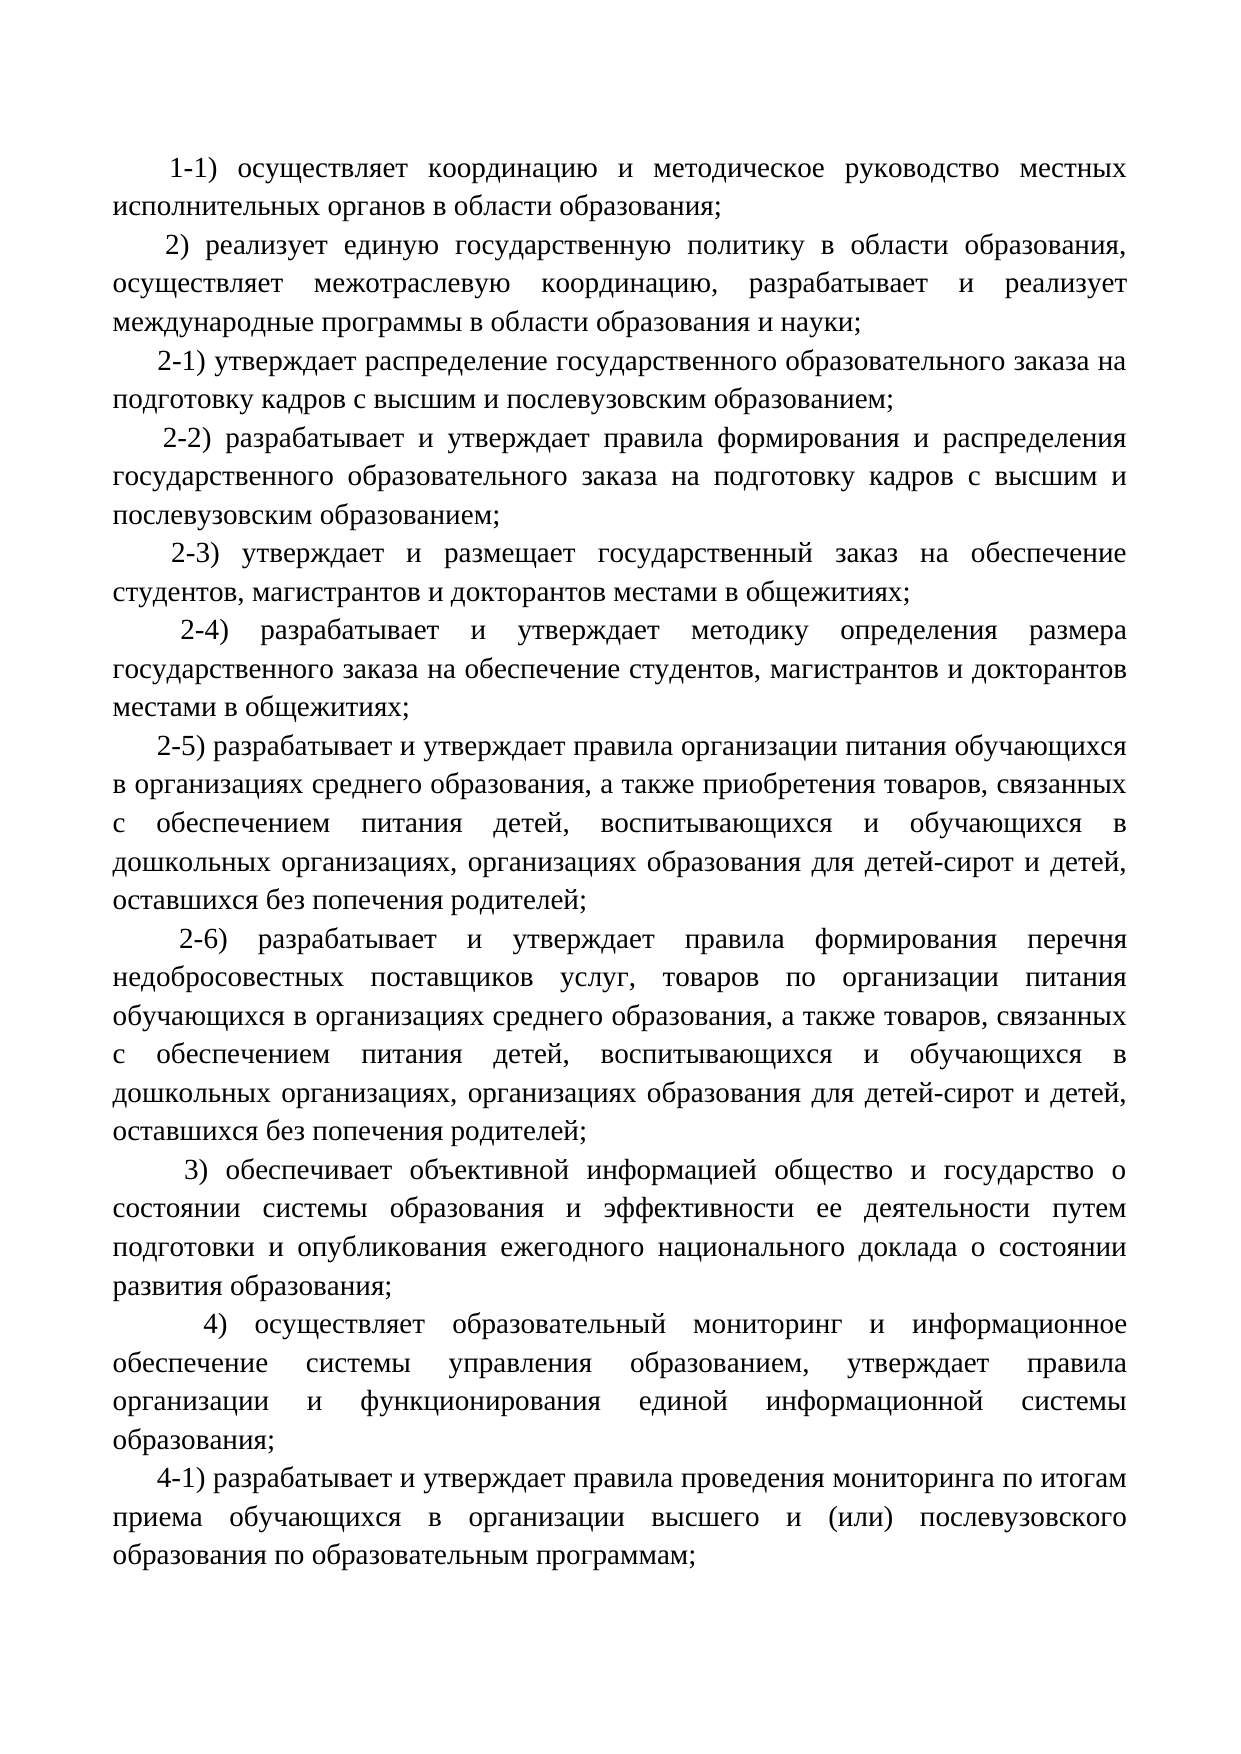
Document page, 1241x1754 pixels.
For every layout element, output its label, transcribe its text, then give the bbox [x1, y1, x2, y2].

text 2-4) разрабатывает и утверждает методику определения размера государственного заказа на обеспечение студентов, магистрантов и докторантов местами в общежитиях; [112, 612, 1128, 723]
text 2-3) утверждает и размещает государственный заказ на обеспечение студентов, магистрантов и докторантов местами в общежитиях; [112, 535, 1128, 607]
text 2) реализует единую государственную политику в области образования, осуществляет межотраслевую координацию, разрабатывает и реализует международные программы в области образования и науки; [112, 227, 1128, 338]
text 1-1) осуществляет координацию и методическое руководство местных исполнительных органов в области образования; [112, 150, 1128, 222]
text 2-6) разрабатывает и утверждает правила формирования перечня недобросовестных поставщиков услуг, товаров по организации питания обучающихся в организациях среднего образования, а также товаров, связанных с обеспечением питания детей, воспитывающихся и обучающихся в дошкольных организациях, организациях образования для детей-сирот и детей, оставшихся без попечения родителей; [112, 921, 1128, 1147]
text 4) осуществляет образовательный мониторинг и информационное обеспечение системы управления образованием, утверждает правила организации и функционирования единой информационной системы образования; [112, 1306, 1128, 1455]
text 4-1) разрабатывает и утверждает правила проведения мониторинга по итогам приема обучающихся в организации высшего и (или) послевузовского образования по образовательным программам; [112, 1460, 1128, 1571]
text 3) обеспечивает объективной информацией общество и государство о состоянии системы образования и эффективности ее деятельности путем подготовки и опубликования ежегодного национального доклада о состоянии развития образования; [112, 1152, 1128, 1301]
text 2-5) разрабатывает и утверждает правила организации питания обучающихся в организациях среднего образования, а также приобретения товаров, связанных с обеспечением питания детей, воспитывающихся и обучающихся в дошкольных организациях, организациях образования для детей-сирот и детей, оставшихся без попечения родителей; [112, 728, 1128, 916]
text 2-1) утверждает распределение государственного образовательного заказа на подготовку кадров с высшим и послевузовским образованием; [112, 343, 1128, 415]
text 2-2) разрабатывает и утверждает правила формирования и распределения государственного образовательного заказа на подготовку кадров с высшим и послевузовским образованием; [112, 420, 1128, 530]
